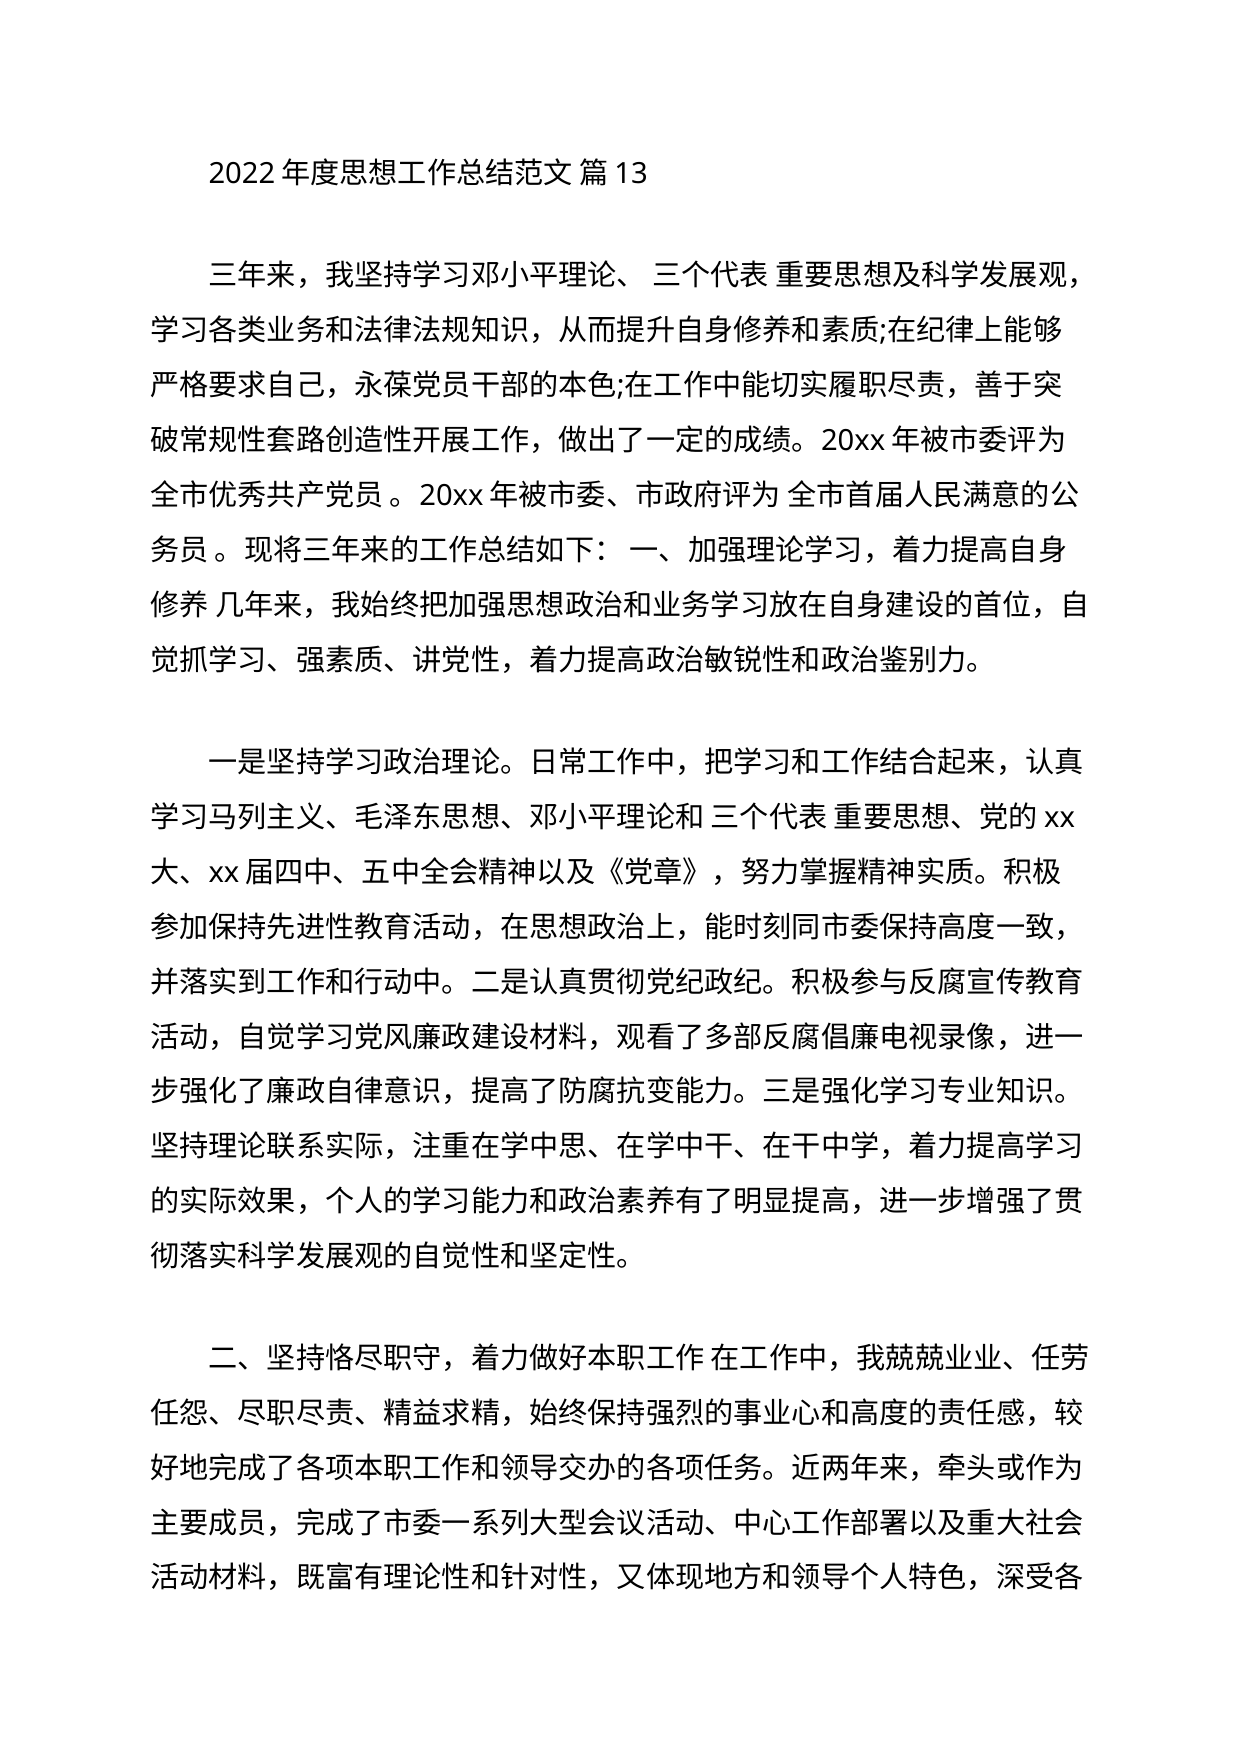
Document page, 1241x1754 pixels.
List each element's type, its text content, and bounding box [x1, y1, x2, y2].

text 2022年度思想工作总结范文 篇13 [150, 150, 1090, 192]
text 三年来，我坚持学习邓小平理论、 三个代表 重要思想及科学发展观，学习各类业务和法律法规知识，从而提升自身修养和素质;在纪律上能够严格要求自己，永葆党员干部的本色;在工作中能切实履职尽责，善于突破常规性套路创造性开展工作，做出了一定的成绩。20xx年被市委评为 全市优秀共产党员 。20xx年被市委、市政府评为 全市首届人民满意的公务员 。现将三年来的工作总结如下： 一、加强理论学习，着力提高自身修养 几年来，我始终把加强思想政治和业务学习放在自身建设的首位，自觉抓学习、强素质、讲党性，着力提高政治敏锐性和政治鉴别力。 [150, 252, 1090, 679]
text 一是坚持学习政治理论。日常工作中，把学习和工作结合起来，认真学习马列主义、毛泽东思想、邓小平理论和 三个代表 重要思想、党的xx大、xx届四中、五中全会精神以及《党章》，努力掌握精神实质。积极参加保持先进性教育活动，在思想政治上，能时刻同市委保持高度一致，并落实到工作和行动中。二是认真贯彻党纪政纪。积极参与反腐宣传教育活动，自觉学习党风廉政建设材料，观看了多部反腐倡廉电视录像，进一步强化了廉政自律意识，提高了防腐抗变能力。三是强化学习专业知识。坚持理论联系实际，注重在学中思、在学中干、在干中学，着力提高学习的实际效果，个人的学习能力和政治素养有了明显提高，进一步增强了贯彻落实科学发展观的自觉性和坚定性。 [150, 738, 1090, 1275]
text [150, 1334, 1090, 1596]
